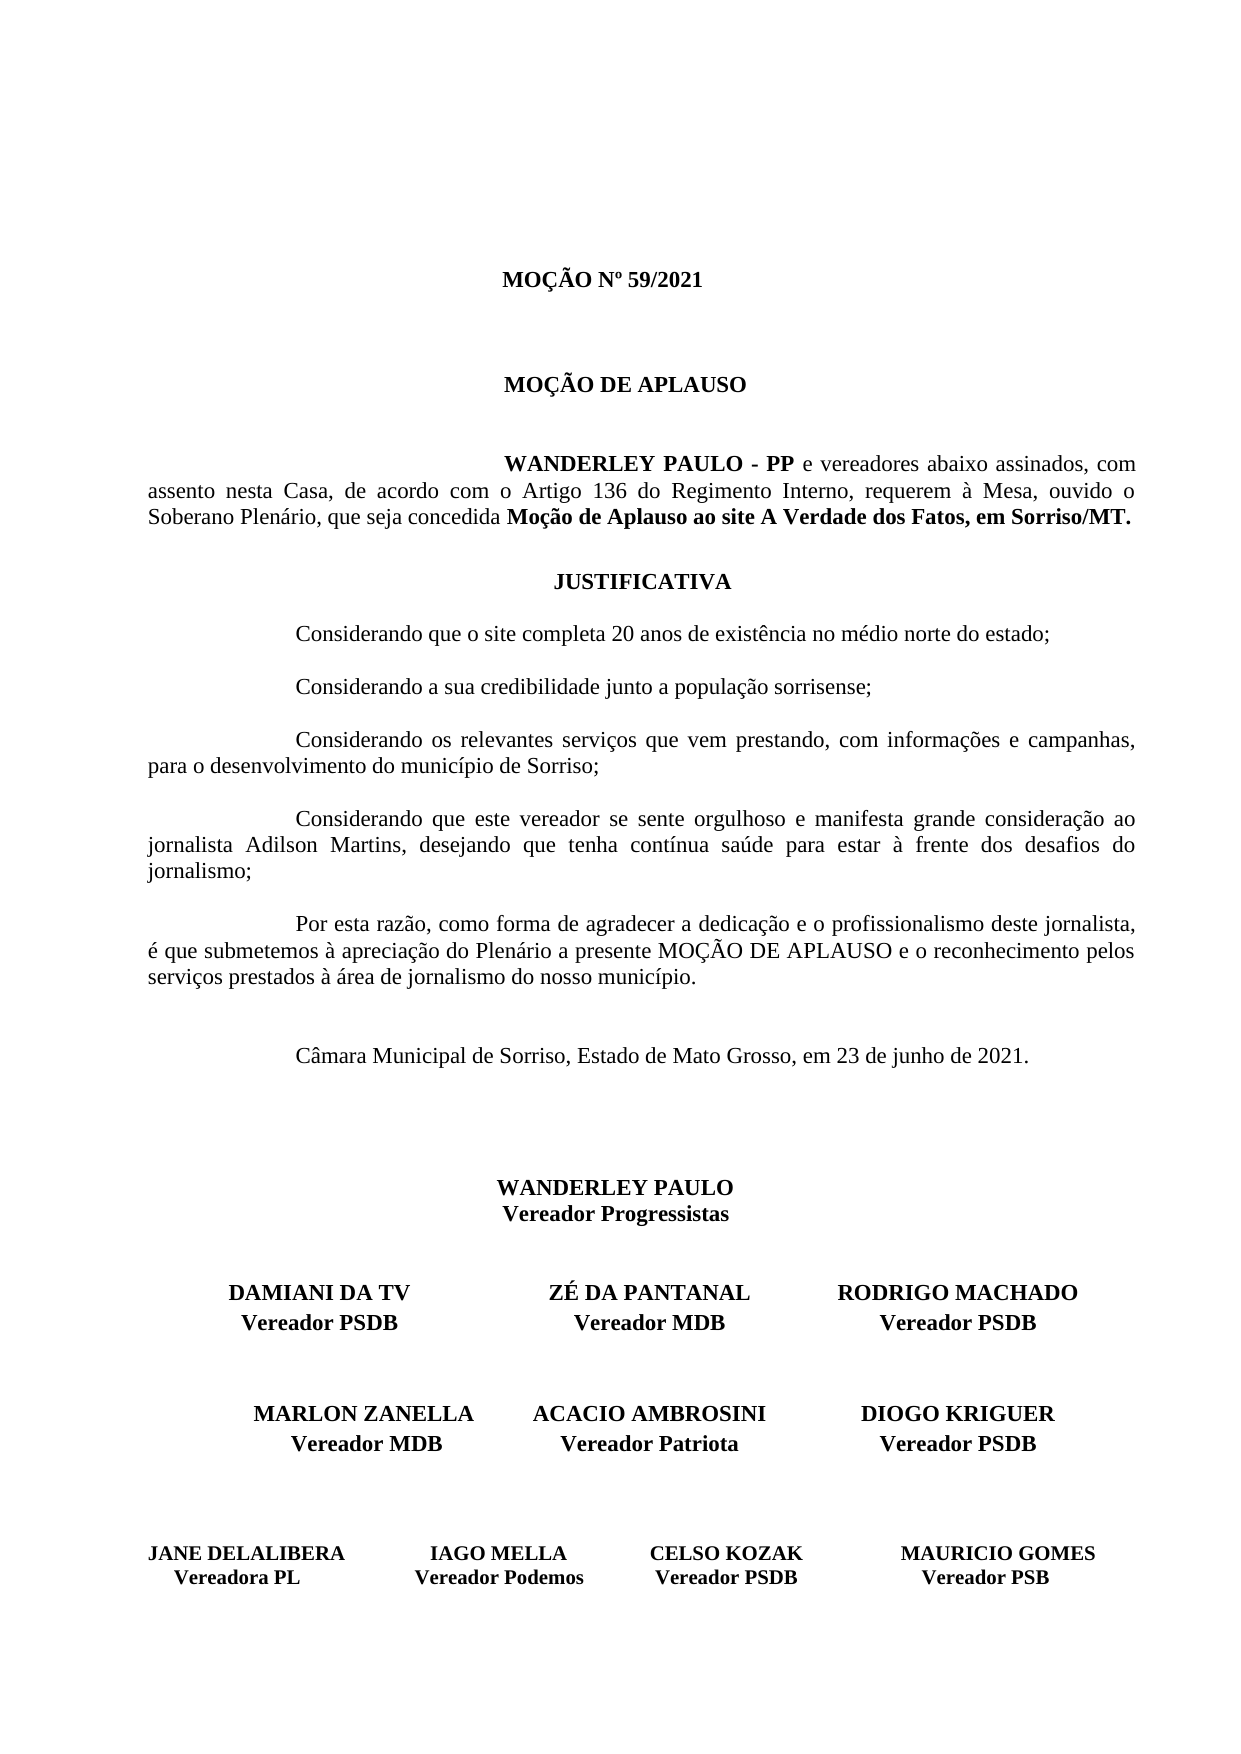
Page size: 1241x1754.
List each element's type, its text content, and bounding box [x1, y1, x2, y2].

text WANDERLEY PAULO - PP e vereadores abaixo assinados, com assento nesta Casa, de acordo com o Artigo 136 do Regimento Interno, requerem à Mesa, ouvido o Soberano Plenário, que seja concedida Moção de Aplauso ao site A Verdade dos Fatos, em Sorriso/MT. [148, 450, 1137, 529]
text Câmara Municipal de Sorriso, Estado de Mato Grosso, em 23 de junho de 2021. [148, 1042, 1137, 1068]
text WANDERLEY PAULO [148, 1174, 1226, 1200]
table_header IAGO MELLA Vereador Podemos [388, 1541, 638, 1613]
text Considerando que este vereador se sente orgulhoso e manifesta grande consideração ao jornalista Adilson Martins, desejando que tenha contínua saúde para estar à frente dos desafios do jornalismo; [148, 805, 1137, 884]
table_header ZÉ DA PANTANAL Vereador MDB ACACIO AMBROSINI Vereador Patriota [491, 1279, 808, 1491]
table_header MAURICIO GOMES Vereador PSB [889, 1541, 1140, 1613]
text MOÇÃO Nº 59/2021 [148, 266, 1137, 292]
text Por esta razão, como forma de agradecer a dedicação e o profissionalismo deste jornalista, é que submetemos à apreciação do Plenário a presente MOÇÃO DE APLAUSO e o reconhecimento pelos serviços prestados à área de jornalismo do nosso município. [148, 910, 1137, 989]
table_header RODRIGO MACHADO Vereador PSDB DIOGO KRIGUER Vereador PSDB [808, 1279, 1108, 1491]
text Considerando a sua credibilidade junto a população sorrisense; [148, 673, 1137, 699]
table_header CELSO KOZAK Vereador PSDB [638, 1541, 889, 1613]
text Vereador Progressistas [148, 1200, 1137, 1227]
text Considerando que o site completa 20 anos de existência no médio norte do estado; [148, 620, 1137, 647]
table_header JANE DELALIBERA Vereadora PL [136, 1541, 387, 1613]
text MOÇÃO DE APLAUSO [148, 371, 1137, 398]
text JUSTIFICATIVA [148, 568, 1137, 594]
text Considerando os relevantes serviços que vem prestando, com informações e campanhas, para o desenvolvimento do município de Sorriso; [148, 726, 1137, 778]
table_header DAMIANI DA TV Vereador PSDB MARLON ZANELLA Vereador MDB [148, 1279, 491, 1491]
